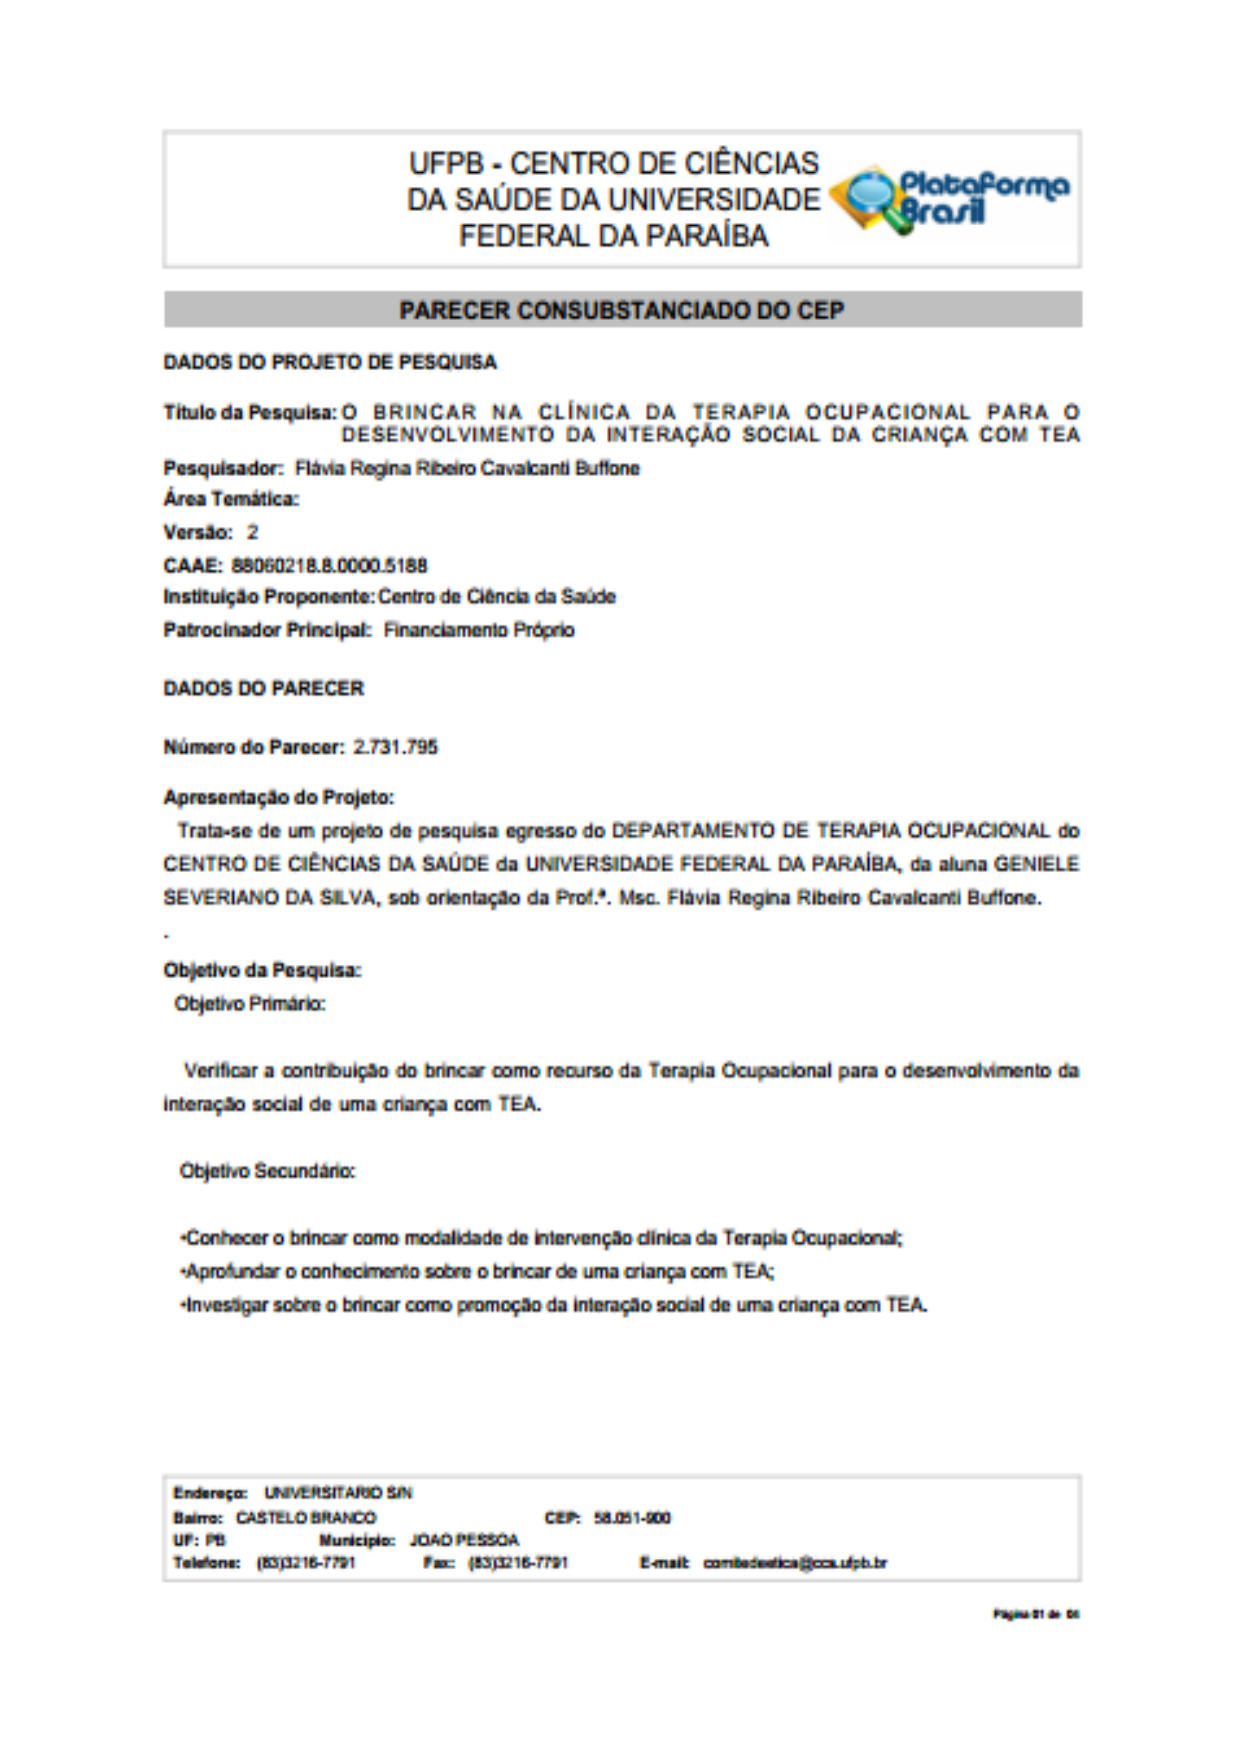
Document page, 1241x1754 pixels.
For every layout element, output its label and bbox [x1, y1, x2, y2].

picture [59, 80, 1187, 1703]
